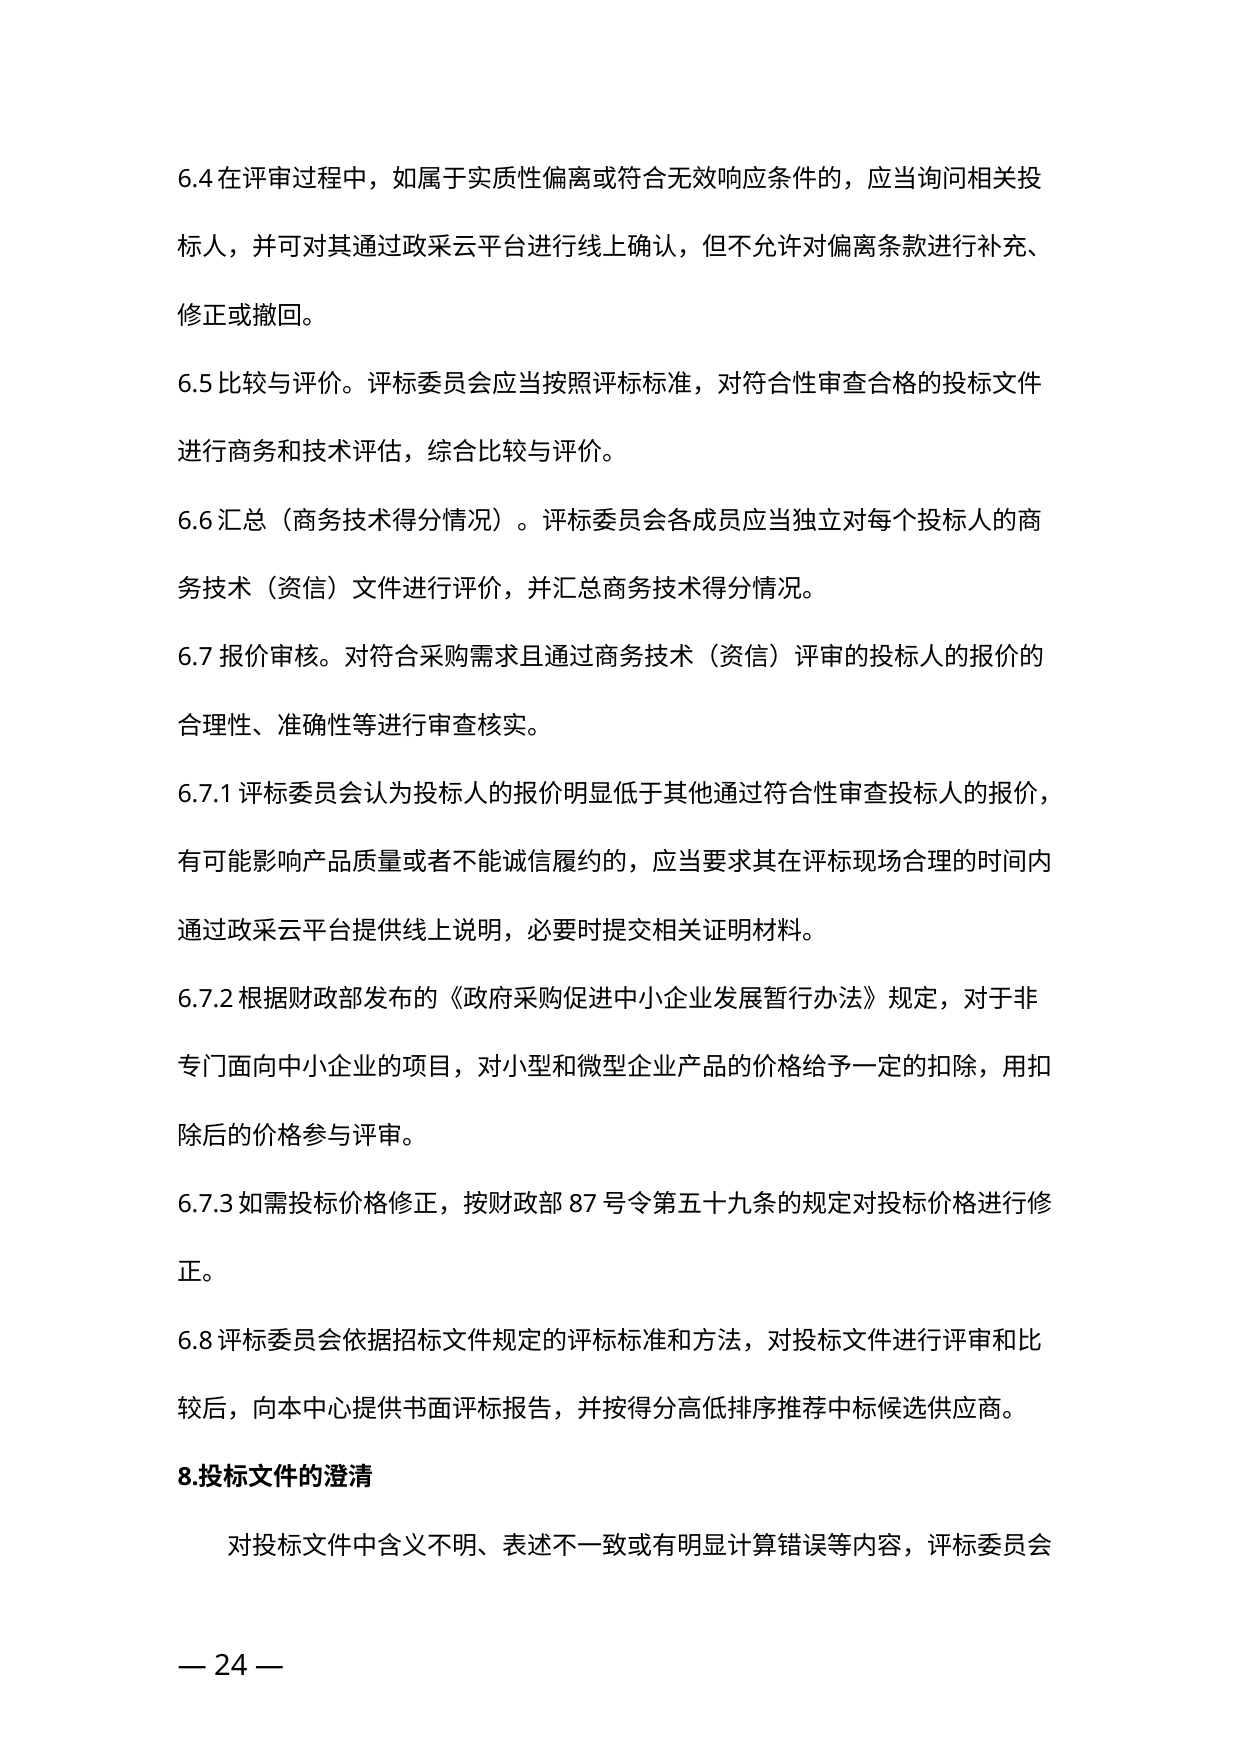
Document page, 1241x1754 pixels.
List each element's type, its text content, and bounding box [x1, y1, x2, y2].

text 6.8评标委员会依据招标文件规定的评标标准和方法，对投标文件进行评审和比较后，向本中心提供书面评标报告，并按得分高低排序推荐中标候选供应商。 [177, 1304, 1063, 1441]
text 6.7.2根据财政部发布的《政府采购促进中小企业发展暂行办法》规定，对于非专门面向中小企业的项目，对小型和微型企业产品的价格给予一定的扣除，用扣除后的价格参与评审。 [177, 962, 1063, 1167]
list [177, 1509, 1063, 1577]
text 6.7.3如需投标价格修正，按财政部87号令第五十九条的规定对投标价格进行修正。 [177, 1167, 1063, 1304]
text 6.7.1评标委员会认为投标人的报价明显低于其他通过符合性审查投标人的报价，有可能影响产品质量或者不能诚信履约的，应当要求其在评标现场合理的时间内通过政采云平台提供线上说明，必要时提交相关证明材料。 [177, 757, 1063, 962]
text 6.4在评审过程中，如属于实质性偏离或符合无效响应条件的，应当询问相关投标人，并可对其通过政采云平台进行线上确认，但不允许对偏离条款进行补充、修正或撤回。 [177, 142, 1063, 347]
text 6.5比较与评价。评标委员会应当按照评标标准，对符合性审查合格的投标文件进行商务和技术评估，综合比较与评价。 [177, 347, 1063, 484]
text 6.6汇总（商务技术得分情况）。评标委员会各成员应当独立对每个投标人的商务技术（资信）文件进行评价，并汇总商务技术得分情况。 [177, 484, 1063, 621]
text 6.7 报价审核。对符合采购需求且通过商务技术（资信）评审的投标人的报价的合理性、准确性等进行审查核实。 [177, 621, 1063, 757]
list 8.投标文件的澄清 [177, 1441, 1063, 1509]
